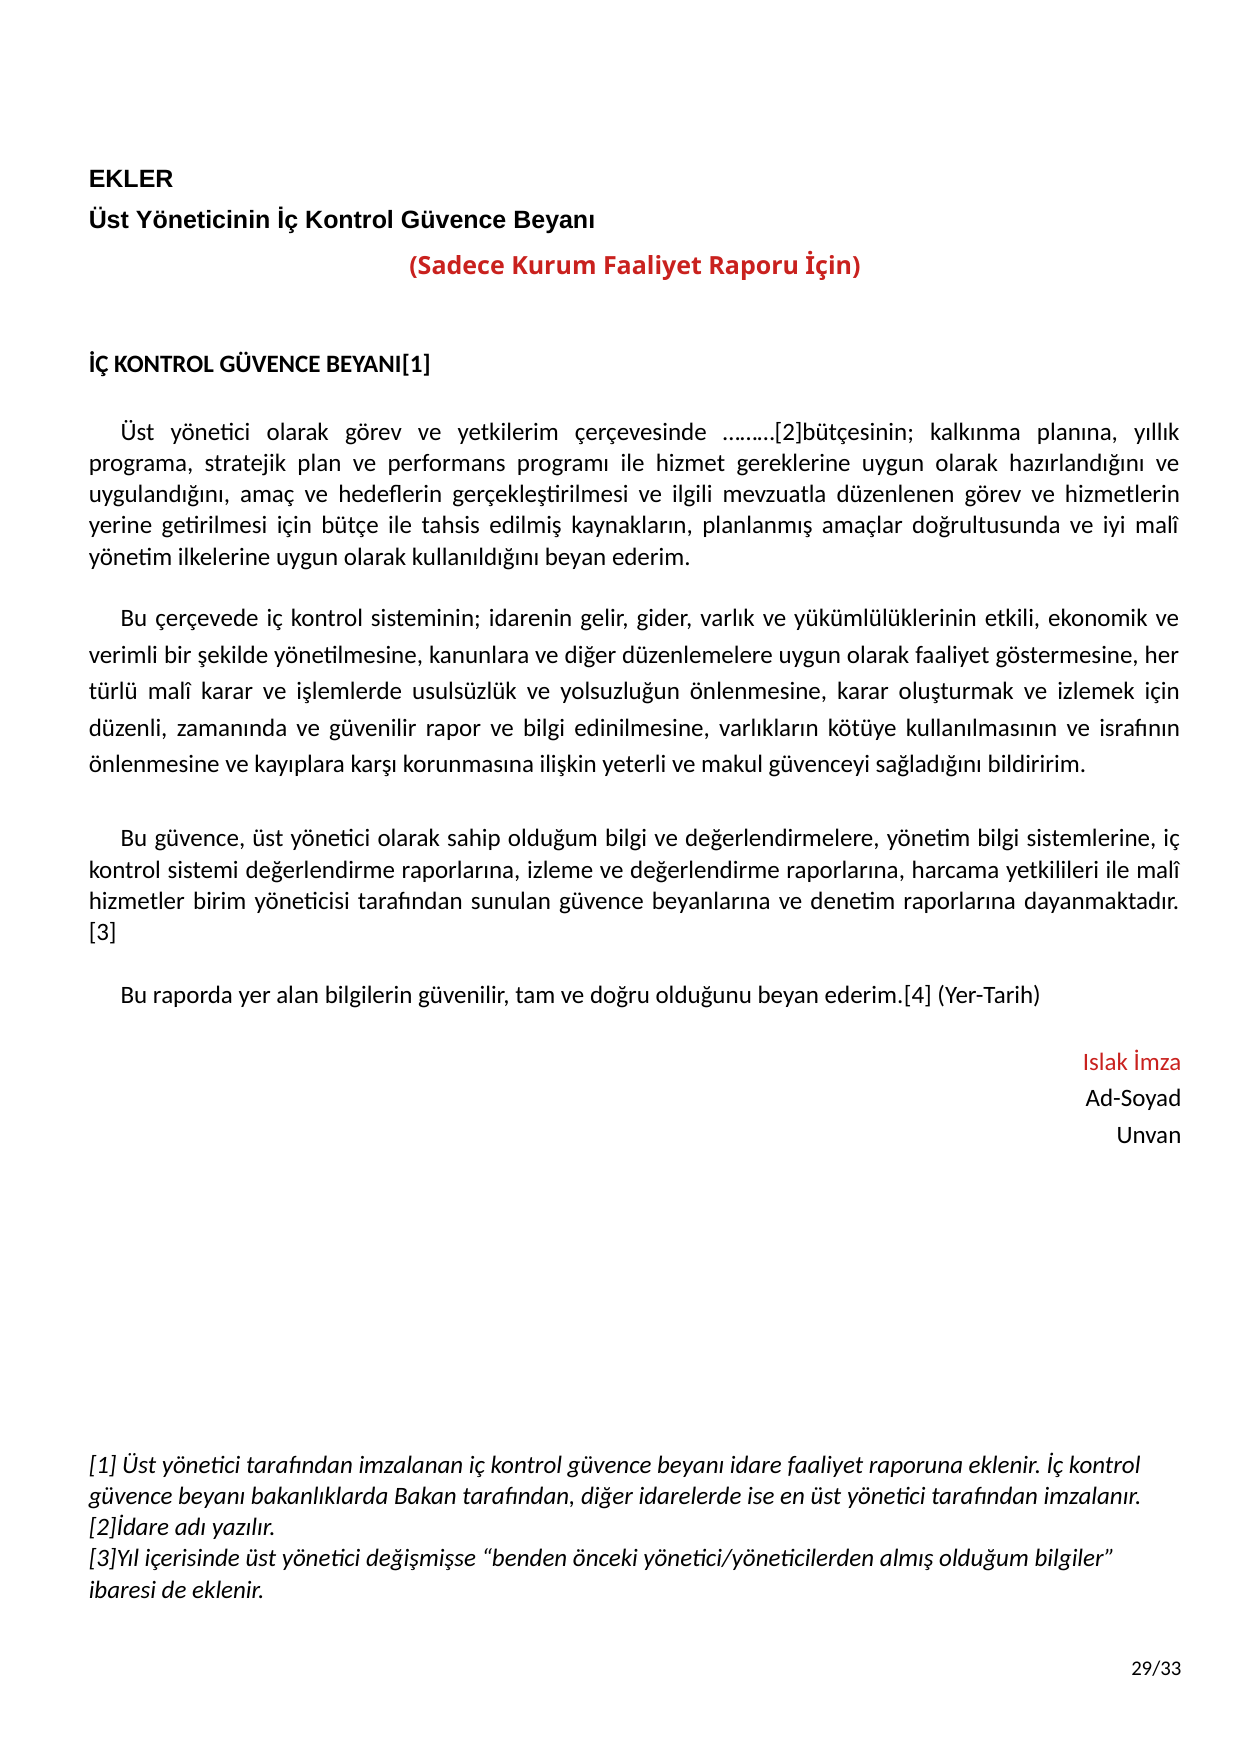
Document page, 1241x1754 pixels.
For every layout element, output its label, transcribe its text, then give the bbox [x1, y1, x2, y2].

text [1] Üst yönetici tarafından imzalanan iç kontrol güvence beyanı idare faaliyet raporuna eklenir. İç kontrol güvence beyanı bakanlıklarda Bakan tarafından, diğer idarelerde ise en üst yönetici tarafından imzalanır. [88, 1448, 1181, 1511]
text Islak İmza [88, 1046, 1181, 1076]
text Unvan [88, 1119, 1181, 1149]
text (Sadece Kurum Faaliyet Raporu İçin) [88, 247, 1181, 281]
text Bu güvence, üst yönetici olarak sahip olduğum bilgi ve değerlendirmelere, yönetim bilgi sistemlerine, iç kontrol sistemi değerlendirme raporlarına, izleme ve değerlendirme raporlarına, harcama yetkilileri ile malî hizmetler birim yöneticisi tarafından sunulan güvence beyanlarına ve denetim raporlarına dayanmaktadır.[3] [88, 822, 1181, 947]
text Ad-Soyad [88, 1082, 1181, 1113]
text Üst yönetici olarak görev ve yetkilerim çerçevesinde ………[2]bütçesinin; kalkınma planına, yıllık programa, stratejik plan ve performans programı ile hizmet gereklerine uygun olarak hazırlandığını ve uygulandığını, amaç ve hedeflerin gerçekleştirilmesi ve ilgili mevzuatla düzenlenen görev ve hizmetlerin yerine getirilmesi için bütçe ile tahsis edilmiş kaynakların, planlanmış amaçlar doğrultusunda ve iyi malî yönetim ilkelerine uygun olarak kullanıldığını beyan ederim. [88, 415, 1181, 571]
text EKLER [88, 164, 1181, 193]
text [2]İdare adı yazılır. [88, 1511, 1181, 1542]
text İÇ KONTROL GÜVENCE BEYANI[1] [88, 347, 1181, 378]
text [3]Yıl içerisinde üst yönetici değişmişse “benden önceki yönetici/yöneticilerden almış olduğum bilgiler” ibaresi de eklenir. [88, 1542, 1181, 1604]
text Bu çerçevede iç kontrol sisteminin; idarenin gelir, gider, varlık ve yükümlülüklerinin etkili, ekonomik ve verimli bir şekilde yönetilmesine, kanunlara ve diğer düzenlemelere uygun olarak faaliyet göstermesine, her türlü malî karar ve işlemlerde usulsüzlük ve yolsuzluğun önlenmesine, karar oluşturmak ve izlemek için düzenli, zamanında ve güvenilir rapor ve bilgi edinilmesine, varlıkların kötüye kullanılmasının ve israfının önlenmesine ve kayıplara karşı korunmasına ilişkin yeterli ve makul güvenceyi sağladığını bildiririm. [88, 602, 1181, 779]
list Üst Yöneticinin İç Kontrol Güvence Beyanı [88, 205, 1181, 234]
text Bu raporda yer alan bilgilerin güvenilir, tam ve doğru olduğunu beyan ederim.[4] (Yer-Tarih) [88, 978, 1181, 1009]
